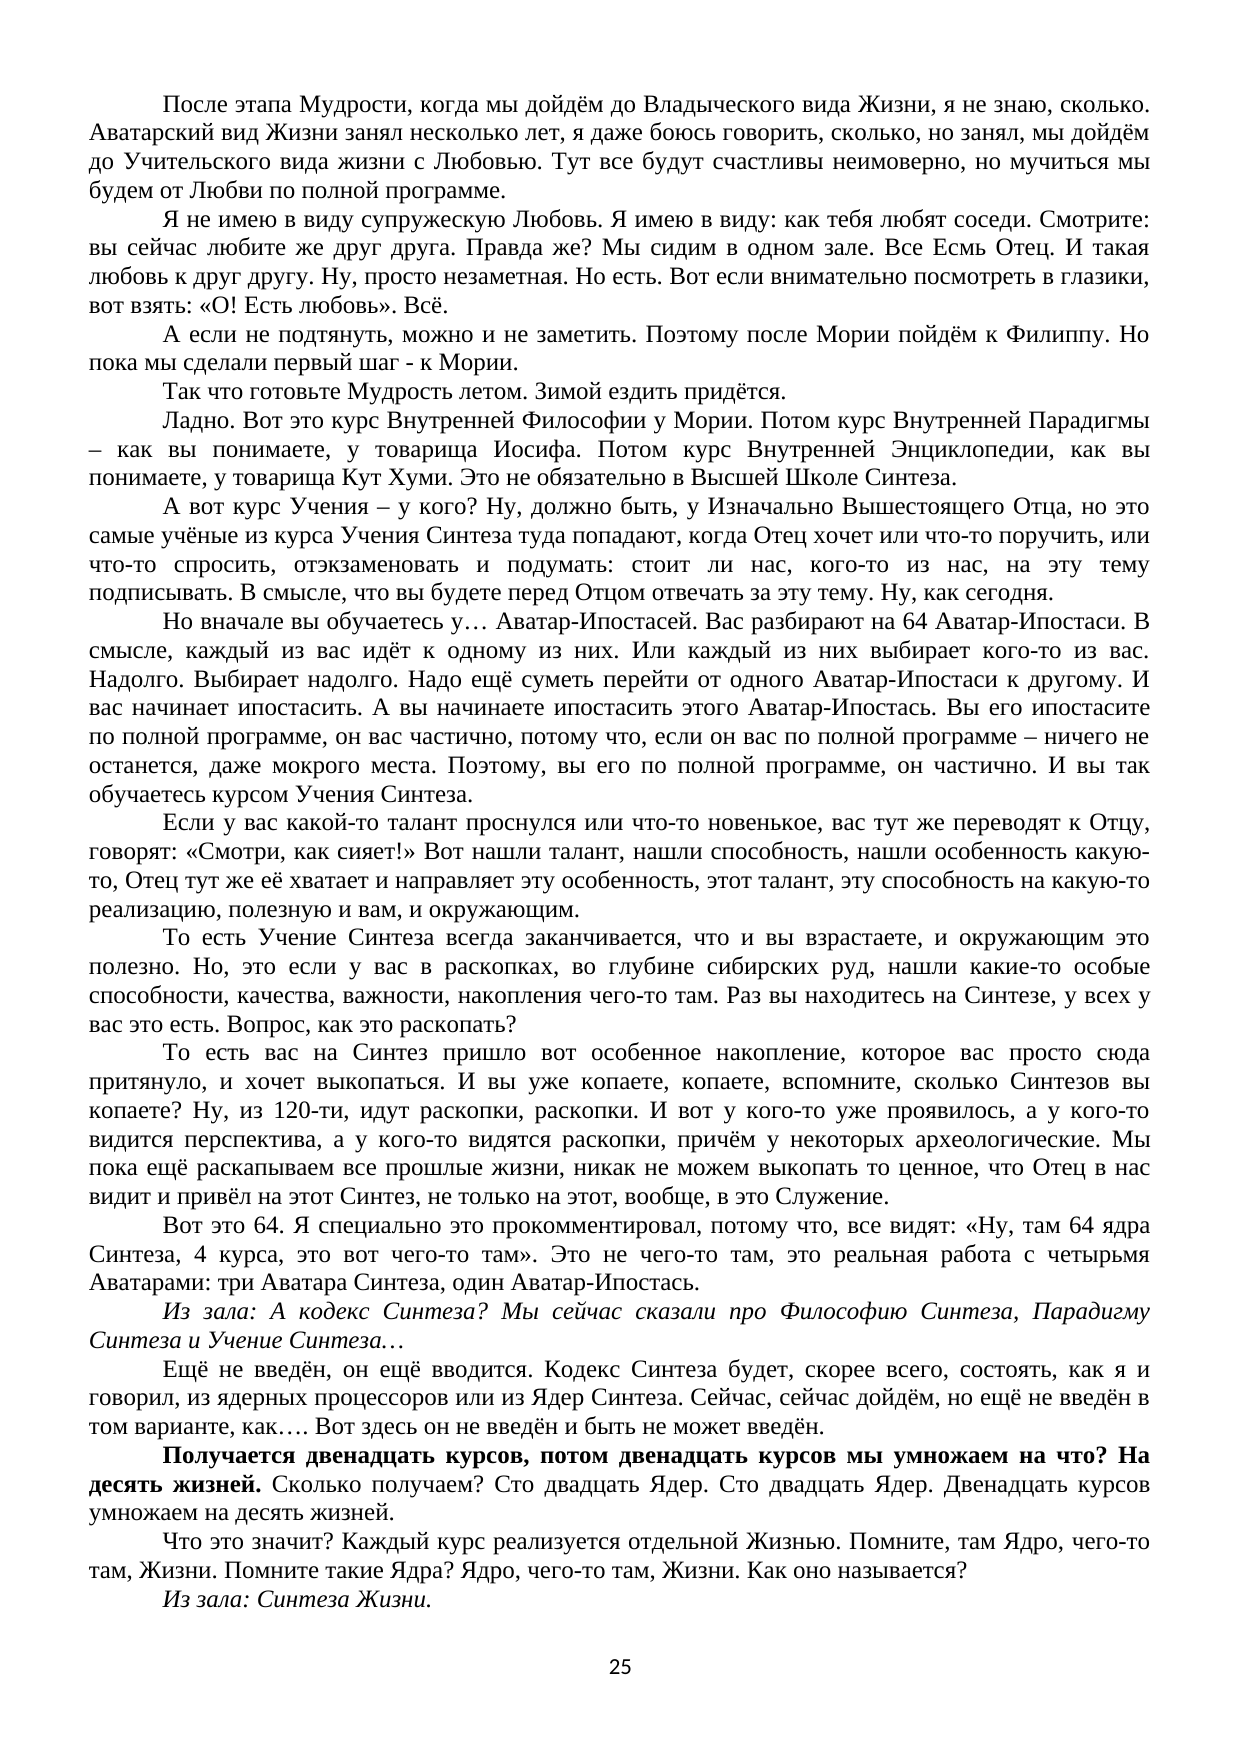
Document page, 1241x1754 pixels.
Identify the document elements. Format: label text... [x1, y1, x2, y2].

text Ладно. Вот это курс Внутренней Философии у Мории. Потом курс Внутренней Парадигмы – как вы понимаете, у товарища Иосифа. Потом курс Внутренней Энциклопедии, как вы понимаете, у товарища Кут Хуми. Это не обязательно в Высшей Школе Синтеза. [89, 405, 1152, 491]
text Из зала: Синтеза Жизни. [89, 1584, 1152, 1612]
text То есть Учение Синтеза всегда заканчивается, что и вы взрастаете, и окружающим это полезно. Но, это если у вас в раскопках, во глубине сибирских руд, нашли какие-то особые способности, качества, важности, накопления чего-то там. Раз вы находитесь на Синтезе, у всех у вас это есть. Вопрос, как это раскопать? [89, 922, 1152, 1037]
text Так что готовьте Мудрость летом. Зимой ездить придётся. [89, 376, 1152, 405]
text То есть вас на Синтез пришло вот особенное накопление, которое вас просто сюда притянуло, и хочет выкопаться. И вы уже копаете, копаете, вспомните, сколько Синтезов вы копаете? Ну, из 120-ти, идут раскопки, раскопки. И вот у кого-то уже проявилось, а у кого-то видится перспектива, а у кого-то видятся раскопки, причём у некоторых археологические. Мы пока ещё раскапываем все прошлые жизни, никак не можем выкопать то ценное, что Отец в нас видит и привёл на этот Синтез, не только на этот, вообще, в это Служение. [89, 1037, 1152, 1210]
text Я не имею в виду супружескую Любовь. Я имею в виду: как тебя любят соседи. Смотрите: вы сейчас любите же друг друга. Правда же? Мы сидим в одном зале. Все Есмь Отец. И такая любовь к друг другу. Ну, просто незаметная. Но есть. Вот если внимательно посмотреть в глазики, вот взять: «О! Есть любовь». Всё. [89, 204, 1152, 319]
text Получается двенадцать курсов, потом двенадцать курсов мы умножаем на что? На десять жизней. Сколько получаем? Сто двадцать Ядер. Сто двадцать Ядер. Двенадцать курсов умножаем на десять жизней. [89, 1440, 1152, 1526]
text Вот это 64. Я специально это прокомментировал, потому что, все видят: «Ну, там 64 ядра Синтеза, 4 курса, это вот чего-то там». Это не чего-то там, это реальная работа с четырьмя Аватарами: три Аватара Синтеза, один Аватар-Ипостась. [89, 1210, 1152, 1296]
text А вот курс Учения – у кого? Ну, должно быть, у Изначально Вышестоящего Отца, но это самые учёные из курса Учения Синтеза туда попадают, когда Отец хочет или что-то поручить, или что-то спросить, отэкзаменовать и подумать: стоит ли нас, кого-то из нас, на эту тему подписывать. В смысле, что вы будете перед Отцом отвечать за эту тему. Ну, как сегодня. [89, 491, 1152, 606]
text Из зала: А кодекс Синтеза? Мы сейчас сказали про Философию Синтеза, Парадигму Синтеза и Учение Синтеза… [89, 1296, 1152, 1354]
text Если у вас какой-то талант проснулся или что-то новенькое, вас тут же переводят к Отцу, говорят: «Смотри, как сияет!» Вот нашли талант, нашли способность, нашли особенность какую-то, Отец тут же её хватает и направляет эту особенность, этот талант, эту способность на какую-то реализацию, полезную и вам, и окружающим. [89, 807, 1152, 922]
text Ещё не введён, он ещё вводится. Кодекс Синтеза будет, скорее всего, состоять, как я и говорил, из ядерных процессоров или из Ядер Синтеза. Сейчас, сейчас дойдём, но ещё не введён в том варианте, как…. Вот здесь он не введён и быть не может введён. [89, 1354, 1152, 1440]
text Но вначале вы обучаетесь у… Аватар-Ипостасей. Вас разбирают на 64 Аватар-Ипостаси. В смысле, каждый из вас идёт к одному из них. Или каждый из них выбирает кого-то из вас. Надолго. Выбирает надолго. Надо ещё суметь перейти от одного Аватар-Ипостаси к другому. И вас начинает ипостасить. А вы начинаете ипостасить этого Аватар-Ипостась. Вы его ипостасите по полной программе, он вас частично, потому что, если он вас по полной программе – ничего не останется, даже мокрого места. Поэтому, вы его по полной программе, он частично. И вы так обучаетесь курсом Учения Синтеза. [89, 606, 1152, 807]
text А если не подтянуть, можно и не заметить. Поэтому после Мории пойдём к Филиппу. Но пока мы сделали первый шаг - к Мории. [89, 319, 1152, 376]
text После этапа Мудрости, когда мы дойдём до Владыческого вида Жизни, я не знаю, сколько. Аватарский вид Жизни занял несколько лет, я даже боюсь говорить, сколько, но занял, мы дойдём до Учительского вида жизни с Любовью. Тут все будут счастливы неимоверно, но мучиться мы будем от Любви по полной программе. [89, 89, 1152, 204]
text Что это значит? Каждый курс реализуется отдельной Жизнью. Помните, там Ядро, чего-то там, Жизни. Помните такие Ядра? Ядро, чего-то там, Жизни. Как оно называется? [89, 1526, 1152, 1584]
